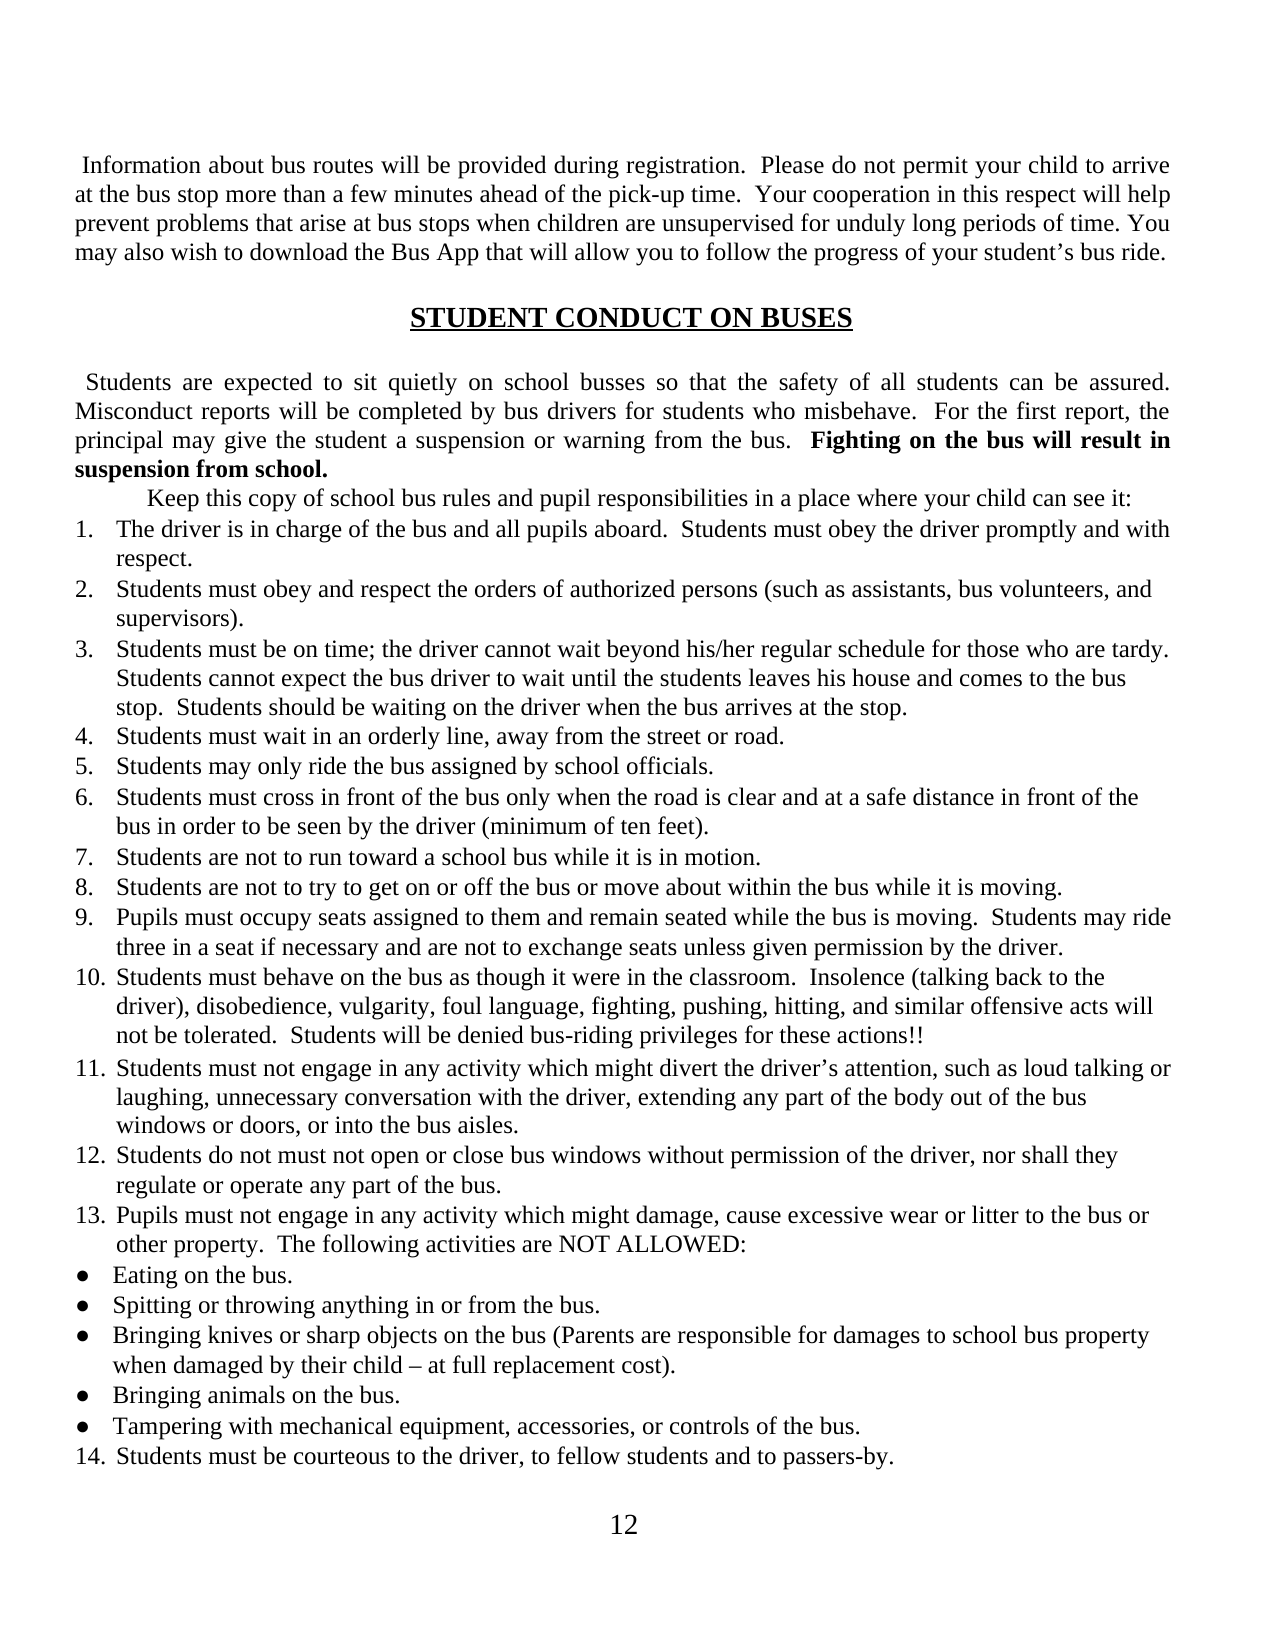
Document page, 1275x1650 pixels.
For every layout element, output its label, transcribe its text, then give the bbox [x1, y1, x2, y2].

list Bringing animals on the bus. [75, 1380, 1172, 1409]
list Students must wait in an orderly line, away from the street or road. [75, 721, 1172, 750]
list Students must behave on the bus as though it were in the classroom. Insolence (talking back to the driver), disobedience, vulgarity, foul language, fighting, pushing, hitting, and similar offensive acts will not be tolerated. Students will be denied bus-riding privileges for these actions!! [75, 962, 1172, 1049]
list Students may only ride the bus assigned by school officials. [75, 751, 1172, 780]
list The driver is in charge of the bus and all pupils aboard. Students must obey the driver promptly and with respect. [75, 514, 1172, 572]
list Students must be on time; the driver cannot wait beyond his/her regular schedule for those who are tardy. Students cannot expect the bus driver to wait until the students leaves his house and comes to the bus stop. Students should be waiting on the driver when the bus arrives at the stop. [75, 634, 1172, 720]
list Students are not to run toward a school bus while it is in motion. [75, 842, 1172, 870]
list Spitting or throwing anything in or from the bus. [75, 1290, 1172, 1319]
list Students must obey and respect the orders of authorized persons (such as assistants, bus volunteers, and supervisors). [75, 574, 1172, 632]
list Tampering with mechanical equipment, accessories, or controls of the bus. [75, 1411, 1172, 1439]
list Students must cross in front of the bus only when the road is clear and at a safe distance in front of the bus in order to be seen by the driver (minimum of ten feet). [75, 782, 1172, 840]
list Students must not engage in any activity which might divert the driver’s attention, such as loud talking or laughing, unnecessary conversation with the driver, extending any part of the body out of the bus windows or doors, or into the bus aisles. [75, 1053, 1172, 1139]
subtitle STUDENT CONDUCT ON BUSES [73, 300, 1189, 334]
list Pupils must not engage in any activity which might damage, cause excessive wear or litter to the bus or other property. The following activities are NOT ALLOWED: [75, 1200, 1172, 1258]
list Eating on the bus. [75, 1260, 1172, 1289]
text Keep this copy of school bus rules and pupil responsibilities in a place where your child can see it: [73, 483, 1200, 512]
list Bringing knives or sharp objects on the bus (Parents are responsible for damages to school bus property when damaged by their child – at full replacement cost). [75, 1321, 1172, 1379]
list Pupils must occupy seats assigned to them and remain seated while the bus is moving. Students may ride three in a seat if necessary and are not to exchange seats unless given permission by the driver. [75, 902, 1172, 961]
list Students must be courteous to the driver, to fellow students and to passers-by. [75, 1441, 1172, 1470]
text Students are expected to sit quietly on school busses so that the safety of all students can be assured. Misconduct reports will be completed by bus drivers for students who misbehave. For the first report, the principal may give the student a suspension or warning from the bus. Fighting on the bus will result in suspension from school. [73, 367, 1172, 483]
list Students do not must not open or close bus windows without permission of the driver, nor shall they regulate or operate any part of the bus. [75, 1140, 1172, 1198]
text Information about bus routes will be provided during registration. Please do not permit your child to arrive at the bus stop more than a few minutes ahead of the pick-up time. Your cooperation in this respect will help prevent problems that arise at bus stops when children are unsupervised for unduly long periods of time. You may also wish to download the Bus App that will allow you to follow the progress of your student’s bus ride. [73, 150, 1172, 266]
list Students are not to try to get on or off the bus or move about within the bus while it is moving. [75, 872, 1172, 901]
